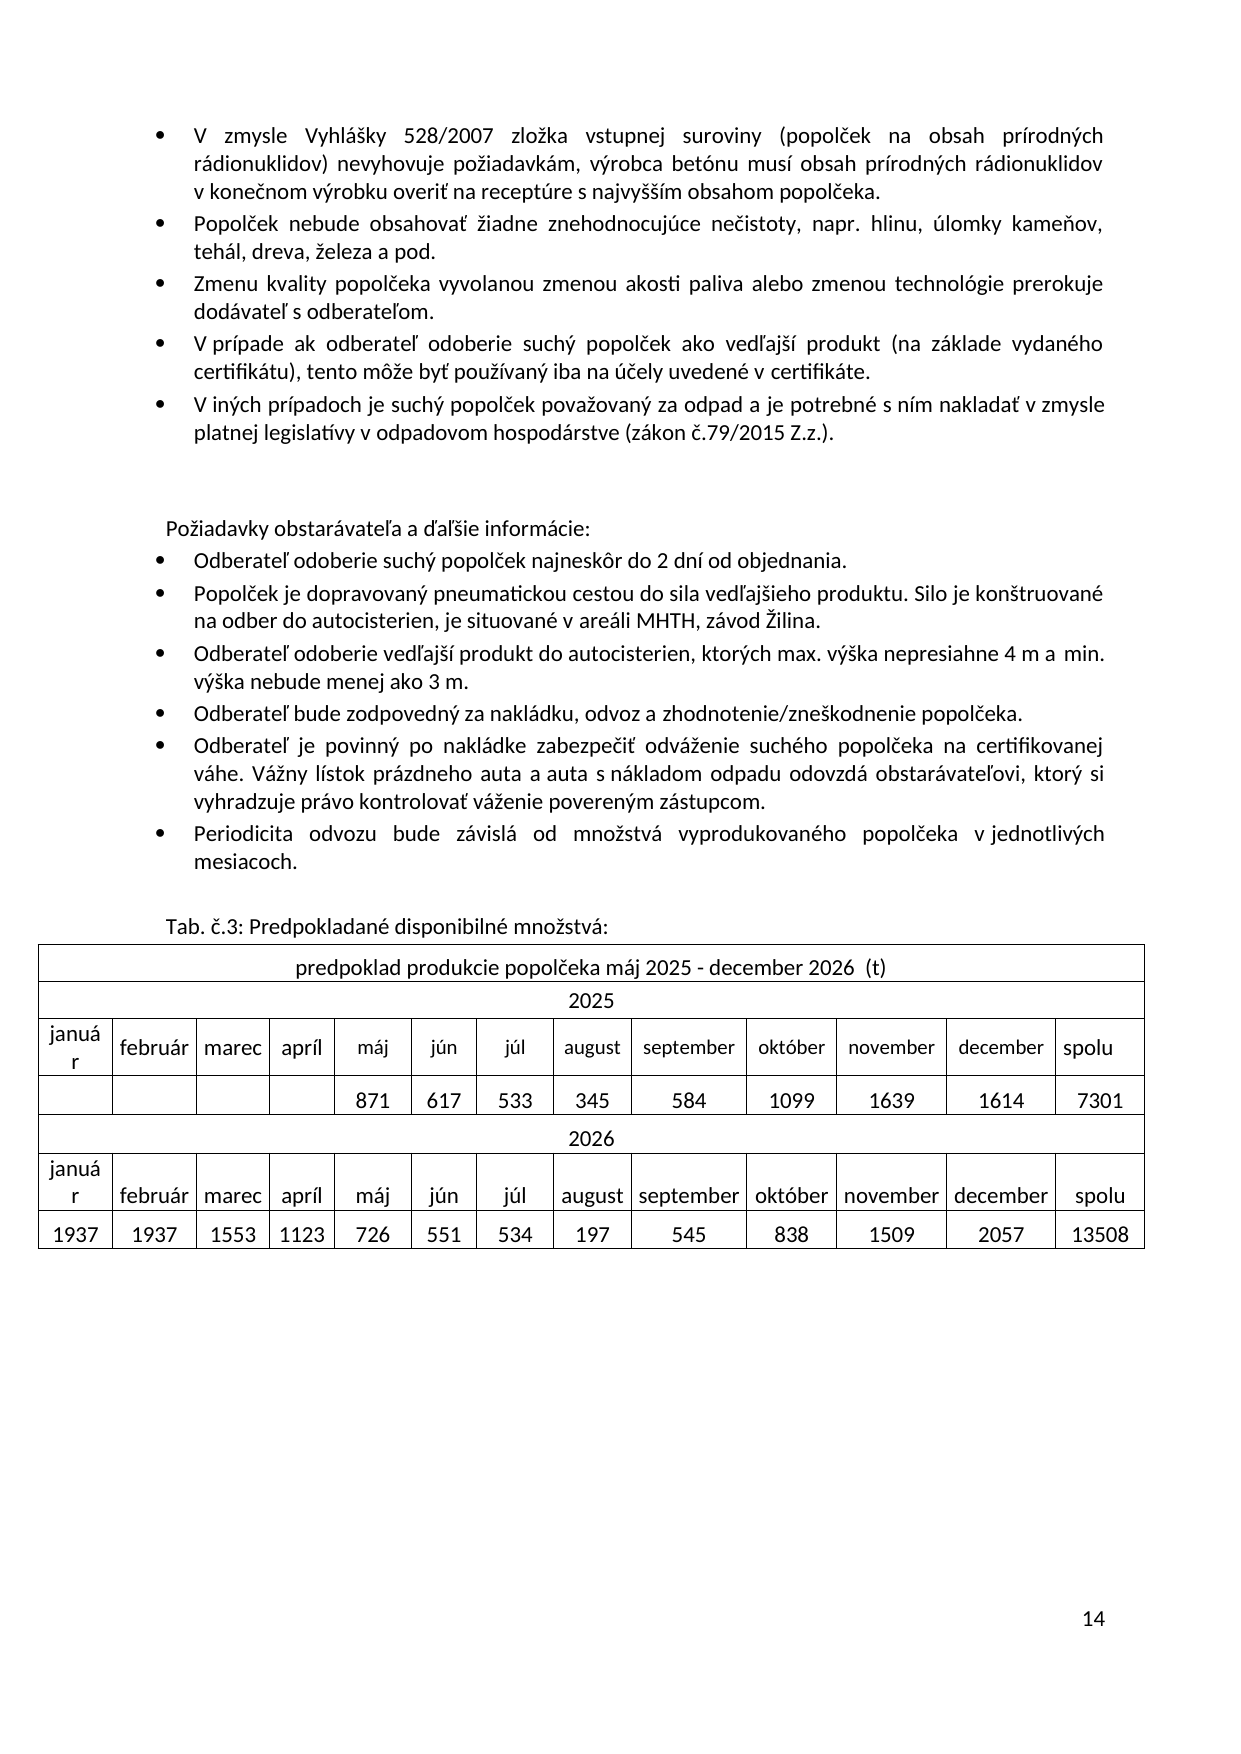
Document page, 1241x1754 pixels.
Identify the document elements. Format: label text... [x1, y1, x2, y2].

table_cell [197, 1076, 269, 1114]
table_cell apríl [270, 1154, 334, 1210]
table_cell august [554, 1019, 631, 1075]
table_cell júl [477, 1154, 553, 1210]
table_cell 533 [477, 1076, 553, 1114]
table_cell 197 [554, 1211, 631, 1248]
table_cell 2025 [39, 982, 1144, 1018]
table_cell 1553 [197, 1211, 269, 1248]
table_cell január [39, 1154, 112, 1210]
table_header predpoklad produkcie popolčeka máj 2025 - december 2026 (t) [39, 945, 1144, 981]
list Odberateľ je povinný po nakládke zabezpečiť odváženie suchého popolčeka na certifikovanej váhe. Vážny lístok prázdneho auta a auta s nákladom odpadu odovzdá obstarávateľovi, ktorý si vyhradzuje právo kontrolovať váženie povereným zástupcom. [156, 731, 1105, 815]
table_cell 1937 [113, 1211, 196, 1248]
list V iných prípadoch je suchý popolček považovaný za odpad a je potrebné s ním nakladať v zmysle platnej legislatívy v odpadovom hospodárstve (zákon č.79/2015 Z.z.). [156, 390, 1105, 446]
table_cell marec [197, 1019, 269, 1075]
table_cell február [113, 1019, 196, 1075]
table_cell apríl [270, 1019, 334, 1075]
list V prípade ak odberateľ odoberie suchý popolček ako vedľajší produkt (na základe vydaného certifikátu), tento môže byť používaný iba na účely uvedené v certifikáte. [156, 329, 1105, 386]
table_cell júl [477, 1019, 553, 1075]
table_cell 1614 [947, 1076, 1055, 1114]
text Požiadavky obstarávateľa a ďaľšie informácie: [166, 514, 1105, 542]
table_cell marec [197, 1154, 269, 1210]
table_cell 1099 [747, 1076, 836, 1114]
table_cell 7301 [1056, 1076, 1144, 1114]
table_cell august [554, 1154, 631, 1210]
table_cell 1123 [270, 1211, 334, 1248]
table_cell [39, 1076, 112, 1114]
list V zmysle Vyhlášky 528/2007 zložka vstupnej suroviny (popolček na obsah prírodných rádionuklidov) nevyhovuje požiadavkám, výrobca betónu musí obsah prírodných rádionuklidov v konečnom výrobku overiť na receptúre s najvyšším obsahom popolčeka. [156, 121, 1105, 205]
table_cell 551 [412, 1211, 476, 1248]
list Odberateľ odoberie vedľajší produkt do autocisterien, ktorých max. výška nepresiahne 4 m a min. výška nebude menej ako 3 m. [156, 639, 1105, 695]
list Odberateľ odoberie suchý popolček najneskôr do 2 dní od objednania. [156, 546, 1105, 574]
table_cell spolu [1056, 1154, 1144, 1210]
table_cell 545 [632, 1211, 746, 1248]
table_cell december [947, 1154, 1055, 1210]
table_cell september [632, 1154, 746, 1210]
table_cell október [747, 1019, 836, 1075]
table_cell november [837, 1154, 946, 1210]
table_cell november [837, 1019, 946, 1075]
text Tab. č.3: Predpokladané disponibilné množstvá: [166, 912, 1105, 940]
list Periodicita odvozu bude závislá od množstvá vyprodukovaného popolčeka v jednotlivých mesiacoch. [156, 819, 1105, 876]
table_cell jún [412, 1154, 476, 1210]
table_cell [270, 1076, 334, 1114]
table_cell 1639 [837, 1076, 946, 1114]
table_cell október [747, 1154, 836, 1210]
table_cell 1937 [39, 1211, 112, 1248]
table_cell september [632, 1019, 746, 1075]
table_cell máj [335, 1019, 411, 1075]
table_cell 13508 [1056, 1211, 1144, 1248]
table_cell 534 [477, 1211, 553, 1248]
table_cell 1509 [837, 1211, 946, 1248]
list Zmenu kvality popolčeka vyvolanou zmenou akosti paliva alebo zmenou technológie prerokuje dodávateľ s odberateľom. [156, 269, 1105, 325]
table_cell 726 [335, 1211, 411, 1248]
table_cell [113, 1076, 196, 1114]
list Popolček je dopravovaný pneumatickou cestou do sila vedľajšieho produktu. Silo je konštruované na odber do autocisterien, je situované v areáli MHTH, závod Žilina. [156, 579, 1105, 635]
table_cell 2026 [39, 1115, 1144, 1153]
table_cell 2057 [947, 1211, 1055, 1248]
table_cell február [113, 1154, 196, 1210]
table_cell 838 [747, 1211, 836, 1248]
table_cell január [39, 1019, 112, 1075]
table_cell 617 [412, 1076, 476, 1114]
table_cell 345 [554, 1076, 631, 1114]
table_cell december [947, 1019, 1055, 1075]
list Odberateľ bude zodpovedný za nakládku, odvoz a zhodnotenie/zneškodnenie popolčeka. [156, 699, 1105, 727]
table_cell jún [412, 1019, 476, 1075]
table_cell máj [335, 1154, 411, 1210]
list Popolček nebude obsahovať žiadne znehodnocujúce nečistoty, napr. hlinu, úlomky kameňov, tehál, dreva, železa a pod. [156, 209, 1105, 265]
table_cell 584 [632, 1076, 746, 1114]
table_cell 871 [335, 1076, 411, 1114]
table_cell spolu [1056, 1019, 1144, 1075]
